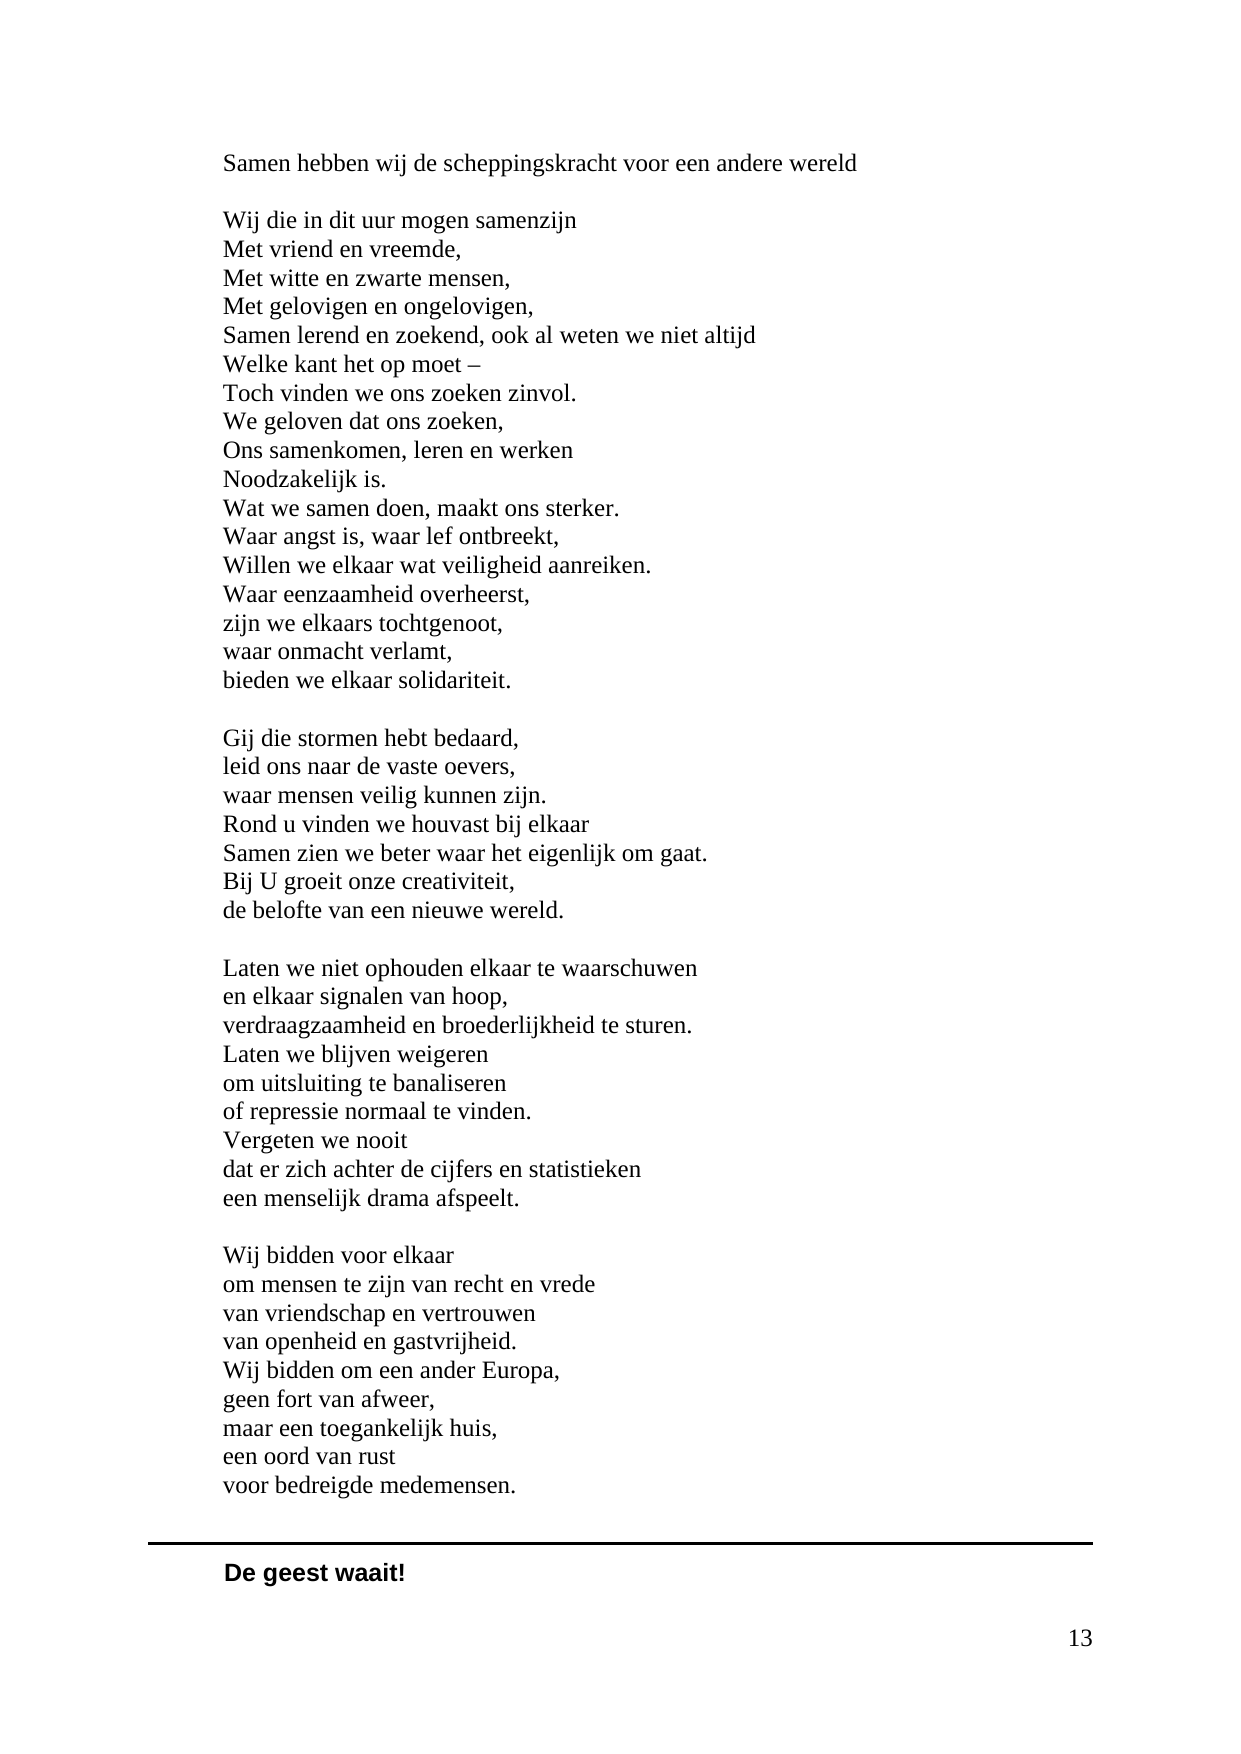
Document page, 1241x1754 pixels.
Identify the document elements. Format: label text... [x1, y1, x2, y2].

list leid ons naar de vaste oevers, [223, 751, 1093, 780]
list Waar eenzaamheid overheerst, [223, 579, 1093, 608]
list of repressie normaal te vinden. [223, 1096, 1093, 1125]
list Willen we elkaar wat veiligheid aanreiken. [223, 550, 1093, 579]
list Ons samenkomen, leren en werken [223, 435, 1093, 464]
list Toch vinden we ons zoeken zinvol. [223, 378, 1093, 406]
list Laten we niet ophouden elkaar te waarschuwen [223, 953, 1093, 981]
list Wij die in dit uur mogen samenzijn [223, 205, 1093, 234]
list Noodzakelijk is. [223, 464, 1093, 493]
list Samen lerend en zoekend, ook al weten we niet altijd [223, 320, 1093, 349]
list Wat we samen doen, maakt ons sterker. [223, 493, 1093, 521]
list Wij bidden voor elkaar [223, 1240, 1093, 1269]
list Vergeten we nooit [223, 1125, 1093, 1154]
text De geest waait! [148, 1558, 1093, 1587]
list Gij die stormen hebt bedaard, [223, 723, 1093, 751]
list waar mensen veilig kunnen zijn. [223, 780, 1093, 809]
list dat er zich achter de cijfers en statistieken [223, 1154, 1093, 1183]
list en elkaar signalen van hoop, [223, 981, 1093, 1010]
list een menselijk drama afspeelt. [223, 1183, 1093, 1211]
list Bij U groeit onze creativiteit, [223, 866, 1093, 895]
list voor bedreigde medemensen. [223, 1470, 1093, 1499]
list geen fort van afweer, [223, 1384, 1093, 1413]
list Welke kant het op moet – [223, 349, 1093, 378]
list bieden we elkaar solidariteit. [223, 665, 1093, 694]
list Laten we blijven weigeren [223, 1039, 1093, 1068]
list van vriendschap en vertrouwen [223, 1298, 1093, 1326]
list Waar angst is, waar lef ontbreekt, [223, 521, 1093, 550]
list Met gelovigen en ongelovigen, [223, 291, 1093, 320]
list Met witte en zwarte mensen, [223, 263, 1093, 291]
list de belofte van een nieuwe wereld. [223, 895, 1093, 924]
list om uitsluiting te banaliseren [223, 1068, 1093, 1096]
list een oord van rust [223, 1441, 1093, 1470]
list We geloven dat ons zoeken, [223, 406, 1093, 435]
list zijn we elkaars tochtgenoot, [223, 608, 1093, 636]
list maar een toegankelijk huis, [223, 1413, 1093, 1441]
list Samen hebben wij de scheppingskracht voor een andere wereld [223, 148, 1093, 176]
list verdraagzaamheid en broederlijkheid te sturen. [223, 1010, 1093, 1039]
list Samen zien we beter waar het eigenlijk om gaat. [223, 838, 1093, 866]
list waar onmacht verlamt, [223, 636, 1093, 665]
list van openheid en gastvrijheid. [223, 1326, 1093, 1355]
list om mensen te zijn van recht en vrede [223, 1269, 1093, 1298]
list Rond u vinden we houvast bij elkaar [223, 809, 1093, 838]
list Wij bidden om een ander Europa, [223, 1355, 1093, 1384]
list Met vriend en vreemde, [223, 234, 1093, 263]
